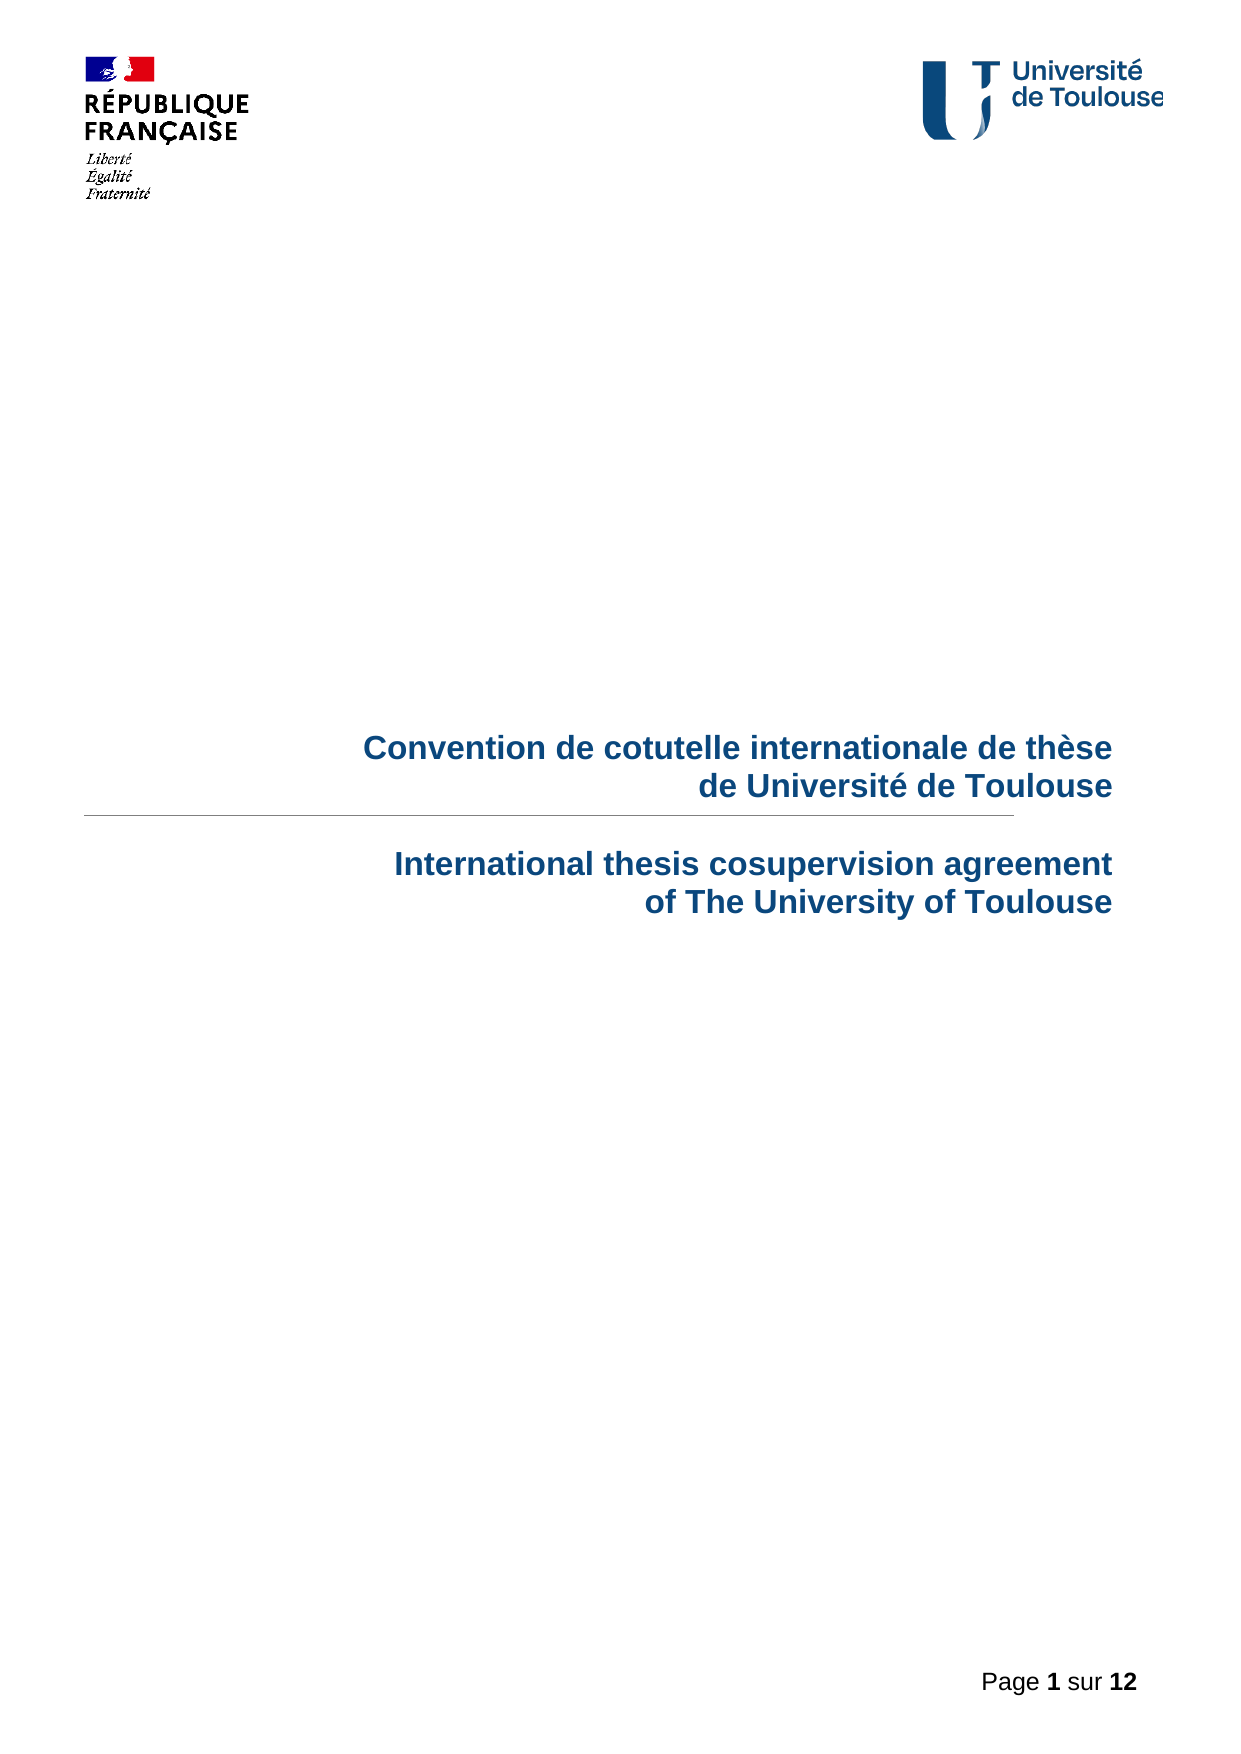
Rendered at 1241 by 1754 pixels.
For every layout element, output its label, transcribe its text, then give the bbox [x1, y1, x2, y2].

text de Université de Toulouse [75, 766, 1113, 805]
picture [922, 58, 1163, 140]
text Convention de cotutelle internationale de thèse [75, 728, 1113, 766]
text of The University of Toulouse [75, 882, 1113, 921]
text International thesis cosupervision agreement [75, 844, 1113, 882]
picture [60, 31, 273, 224]
